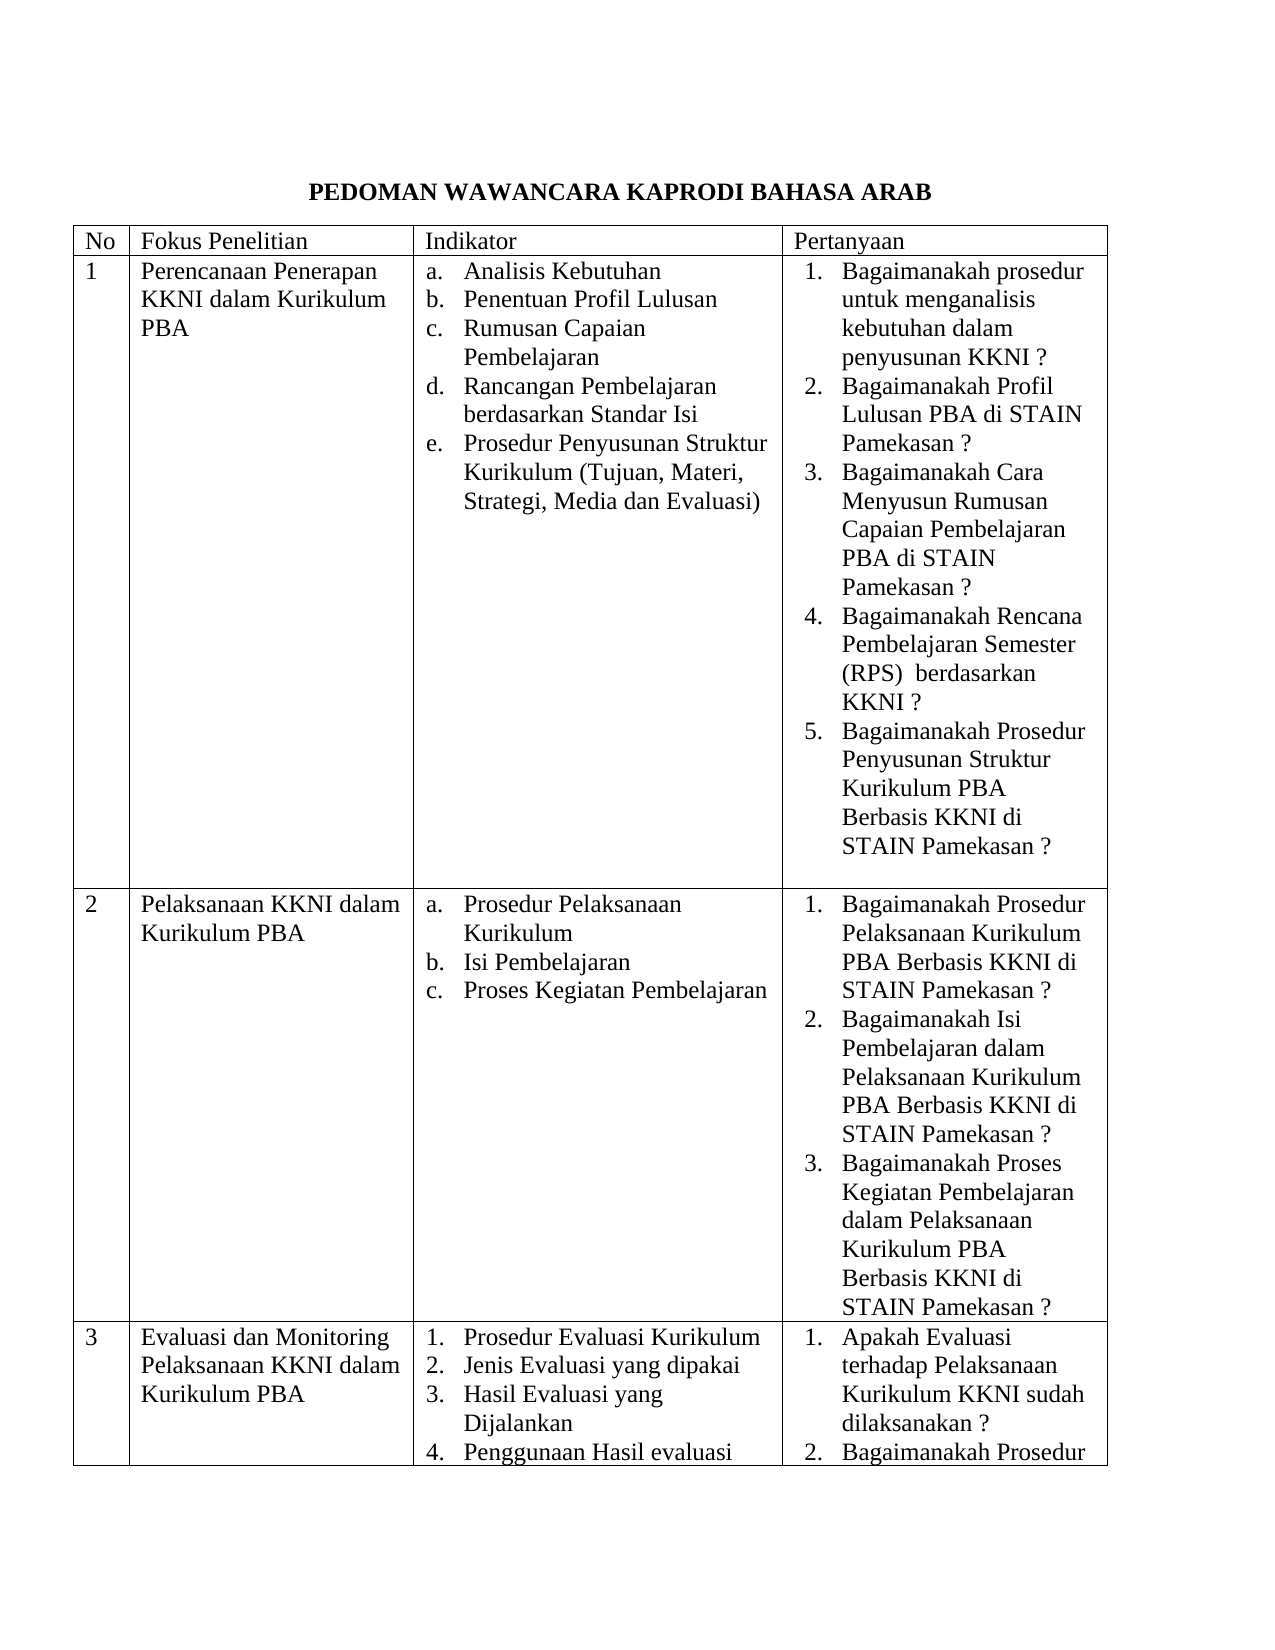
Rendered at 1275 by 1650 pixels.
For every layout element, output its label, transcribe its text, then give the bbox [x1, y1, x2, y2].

table_cell Bagaimanakah prosedur untuk menganalisis kebutuhan dalam penyusunan KKNI ? Bagaimanakah Profil Lulusan PBA di STAIN Pamekasan ? Bagaimanakah Cara Menyusun Rumusan Capaian Pembelajaran PBA di STAIN Pamekasan ? Bagaimanakah Rencana Pembelajaran Semester (RPS) berdasarkan KKNI ? Bagaimanakah Prosedur Penyusunan Struktur Kurikulum PBA Berbasis KKNI di STAIN Pamekasan ? [783, 256, 1107, 888]
table_header No [74, 226, 129, 255]
table_cell Bagaimanakah Prosedur Pelaksanaan Kurikulum PBA Berbasis KKNI di STAIN Pamekasan ? Bagaimanakah Isi Pembelajaran dalam Pelaksanaan Kurikulum PBA Berbasis KKNI di STAIN Pamekasan ? Bagaimanakah Proses Kegiatan Pembelajaran dalam Pelaksanaan Kurikulum PBA Berbasis KKNI di STAIN Pamekasan ? [783, 889, 1107, 1321]
table_header Fokus Penelitian [130, 226, 413, 255]
table_cell Prosedur Pelaksanaan Kurikulum Isi Pembelajaran Proses Kegiatan Pembelajaran [414, 889, 782, 1321]
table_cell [130, 1322, 413, 1465]
text PEDOMAN WAWANCARA KAPRODI BAHASA ARAB [177, 177, 1063, 206]
table_cell 2 [74, 889, 129, 1321]
table_header Indikator [414, 226, 782, 255]
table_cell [783, 1322, 1107, 1465]
table_cell Perencanaan Penerapan KKNI dalam Kurikulum PBA [130, 256, 413, 888]
table_cell 1 [74, 256, 129, 888]
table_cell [414, 1322, 782, 1465]
table_cell 3 [74, 1322, 129, 1465]
table_cell Pelaksanaan KKNI dalam Kurikulum PBA [130, 889, 413, 1321]
table_header Pertanyaan [783, 226, 1107, 255]
table_cell Analisis Kebutuhan Penentuan Profil Lulusan Rumusan Capaian Pembelajaran Rancangan Pembelajaran berdasarkan Standar Isi Prosedur Penyusunan Struktur Kurikulum (Tujuan, Materi, Strategi, Media dan Evaluasi) [414, 256, 782, 888]
